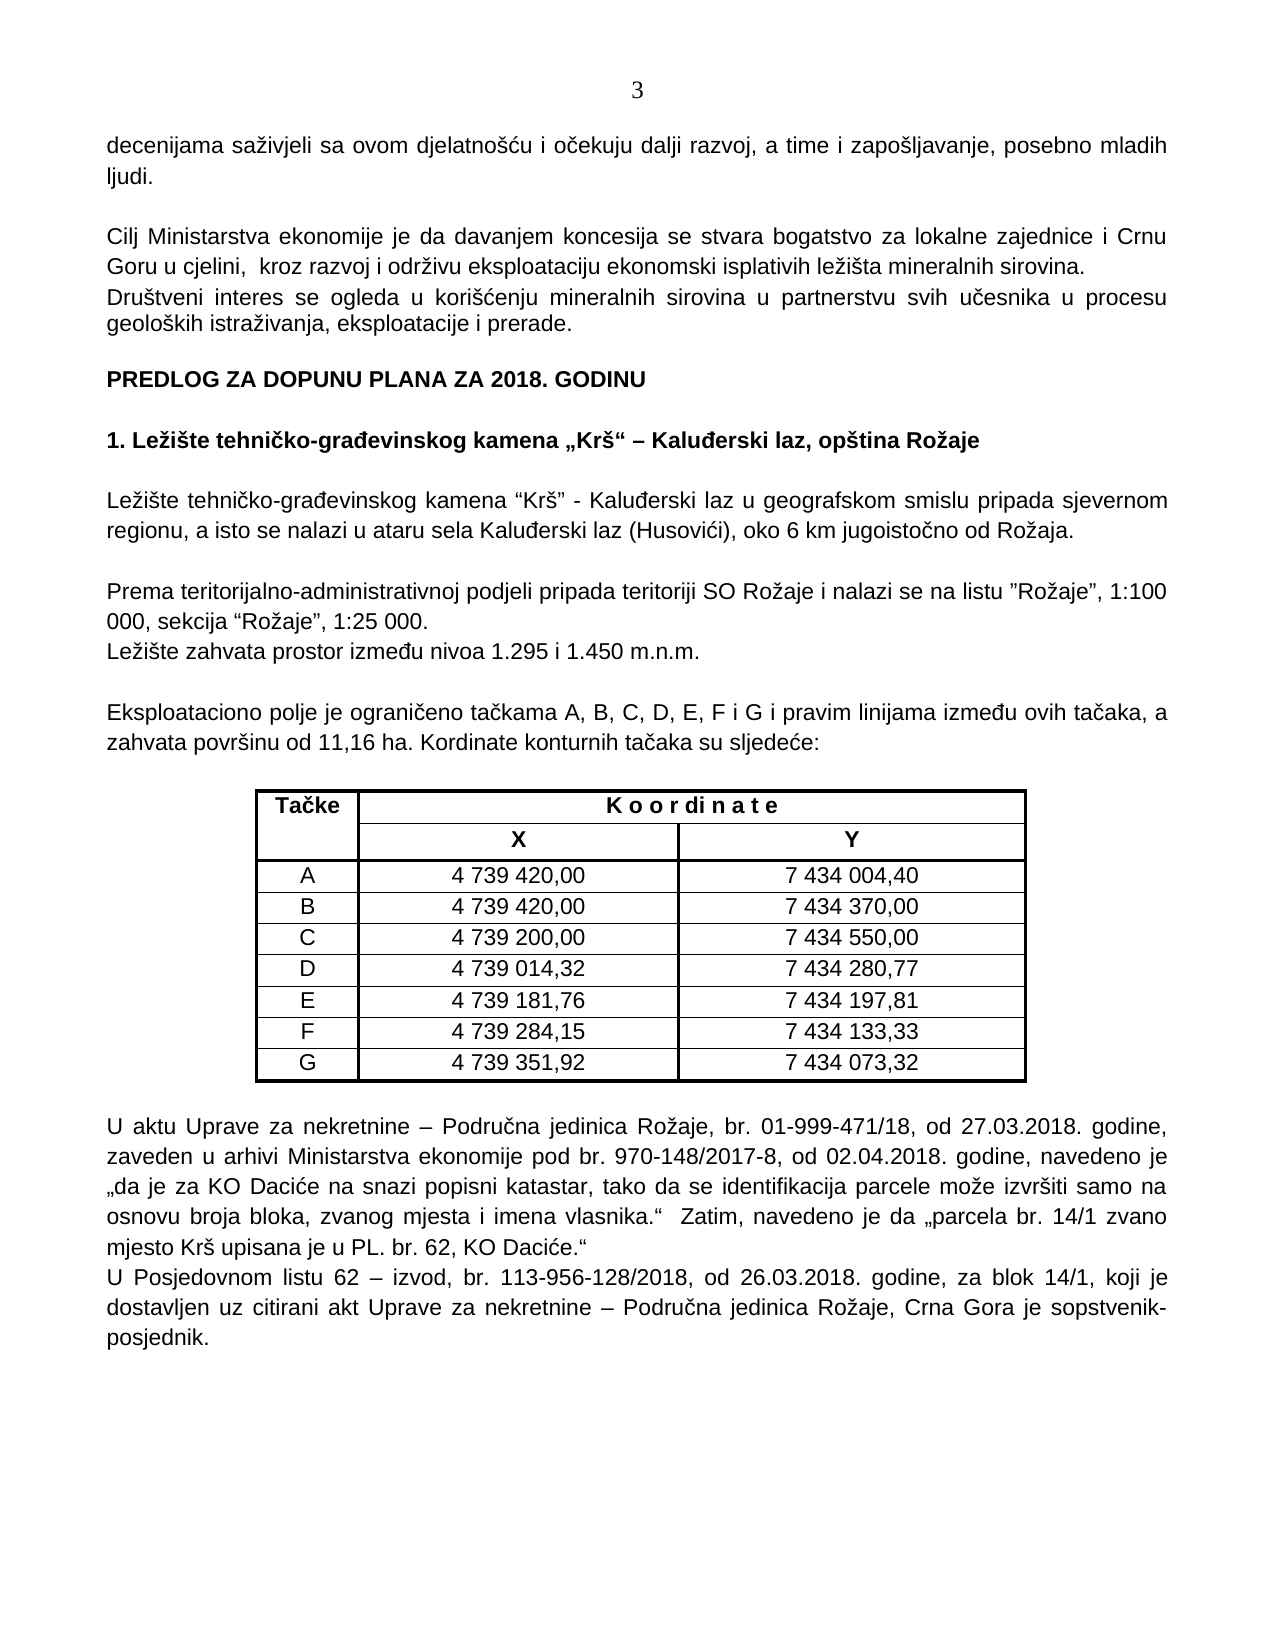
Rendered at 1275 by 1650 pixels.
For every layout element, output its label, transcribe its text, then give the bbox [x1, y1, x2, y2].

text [106, 132, 1169, 189]
table_cell 7 434 197,81 [680, 987, 1024, 1017]
table_cell 7 434 133,33 [680, 1018, 1024, 1048]
table_cell 7 434 370,00 [680, 893, 1024, 923]
text Ležište tehničko-građevinskog kamena “Krš” - Kaluđerski laz u geografskom smislu pripada sjevernom regionu, a isto se nalazi u ataru sela Kaluđerski laz (Husovići), oko 6 km jugoistočno od Rožaja. [106, 487, 1169, 544]
text Ležište zahvata prostor između nivoa 1.295 i 1.450 m.n.m. [106, 638, 1169, 665]
table_cell 7 434 073,32 [680, 1049, 1024, 1079]
text Eksploataciono polje je ograničeno tačkama A, B, C, D, E, F i G i pravim linijama između ovih tačaka, a zahvata površinu od 11,16 ha. Kordinate konturnih tačaka su sljedeće: [106, 699, 1169, 755]
table_cell C [258, 924, 357, 954]
table_cell E [258, 987, 357, 1017]
text Društveni interes se ogleda u korišćenju mineralnih sirovina u partnerstvu svih učesnika u procesu geoloških istraživanja, eksploatacije i prerade. [106, 283, 1169, 336]
table_cell F [258, 1018, 357, 1048]
table_header K o o r di n a t e [360, 793, 1024, 823]
table_cell B [258, 893, 357, 923]
text Cilj Ministarstva ekonomije je da davanjem koncesija se stvara bogatstvo za lokalne zajednice i Crnu Goru u cjelini, kroz razvoj i održivu eksploataciju ekonomski isplativih ležišta mineralnih sirovina. [106, 223, 1169, 280]
table_header Tačke [258, 793, 357, 858]
table_cell A [258, 862, 357, 892]
table_cell Y [680, 824, 1024, 858]
table_cell 4 739 014,32 [360, 955, 677, 986]
text U Posjedovnom listu 62 – izvod, br. 113-956-128/2018, od 26.03.2018. godine, za blok 14/1, koji je dostavljen uz citirani akt Uprave za nekretnine – Područna jedinica Rožaje, Crna Gora je sopstvenik-posjednik. [106, 1264, 1169, 1351]
text Prema teritorijalno-administrativnoj podjeli pripada teritoriji SO Rožaje i nalazi se na listu ”Rožaje”, 1:100 000, sekcija “Rožaje”, 1:25 000. [106, 578, 1169, 634]
table_cell 7 434 280,77 [680, 955, 1024, 986]
table_cell 4 739 284,15 [360, 1018, 677, 1048]
text PREDLOG ZA DOPUNU PLANA ZA 2018. GODINU [106, 366, 1169, 393]
table_cell 4 739 420,00 [360, 893, 677, 923]
table_cell 7 434 550,00 [680, 924, 1024, 954]
table_cell G [258, 1049, 357, 1079]
table_cell 4 739 200,00 [360, 924, 677, 954]
text U aktu Uprave za nekretnine – Područna jedinica Rožaje, br. 01-999-471/18, od 27.03.2018. godine, zaveden u arhivi Ministarstva ekonomije pod br. 970-148/2017-8, od 02.04.2018. godine, navedeno je „da je za KO Daciće na snazi popisni katastar, tako da se identifikacija parcele može izvršiti samo na osnovu broja bloka, zvanog mjesta i imena vlasnika.“ Zatim, navedeno je da „parcela br. 14/1 zvano mjesto Krš upisana je u PL. br. 62, KO Daciće.“ [106, 1113, 1169, 1260]
table_cell 4 739 420,00 [360, 862, 677, 892]
table_cell X [360, 824, 677, 858]
table_cell 4 739 351,92 [360, 1049, 677, 1079]
table_cell D [258, 955, 357, 986]
table_cell 7 434 004,40 [680, 862, 1024, 892]
table_cell 4 739 181,76 [360, 987, 677, 1017]
text 1. Ležište tehničko-građevinskog kamena „Krš“ – Kaluđerski laz, opština Rožaje [106, 427, 1169, 453]
